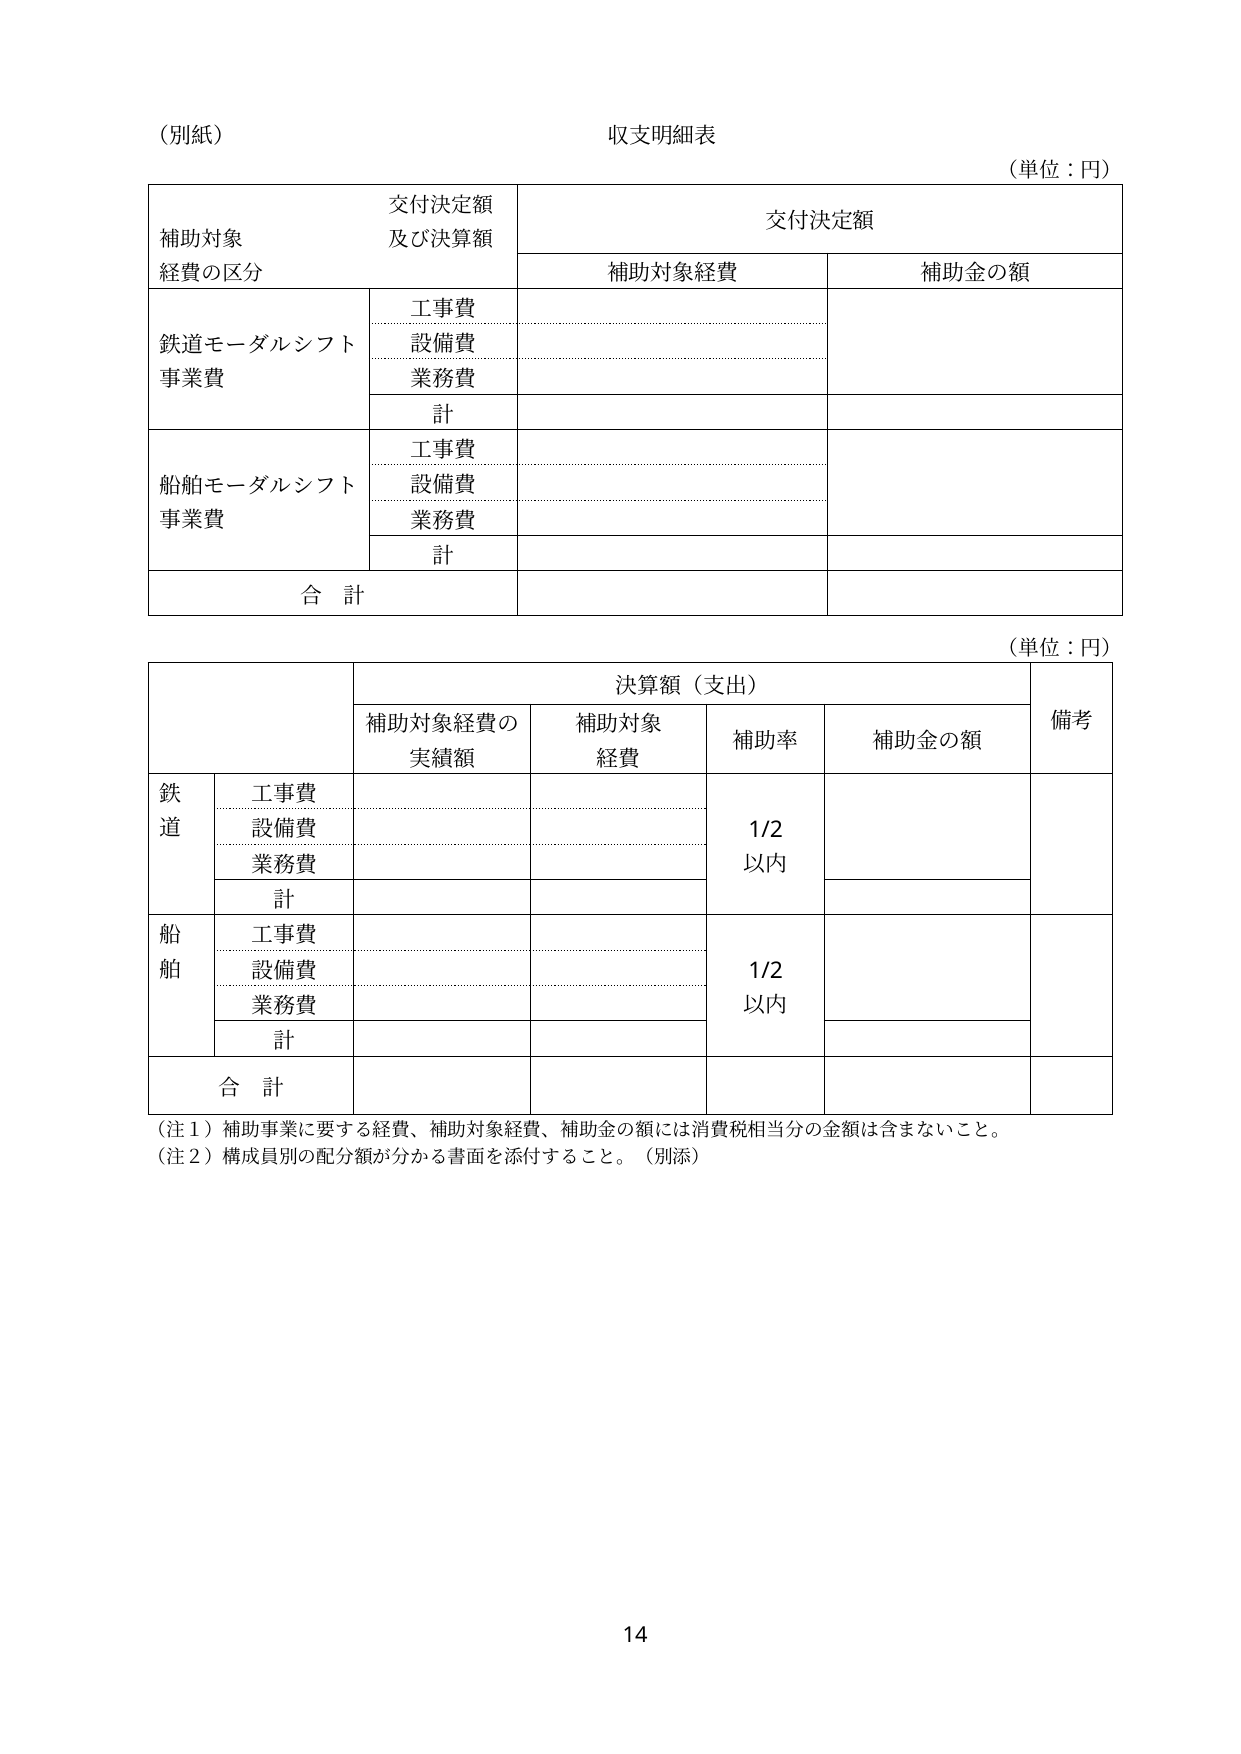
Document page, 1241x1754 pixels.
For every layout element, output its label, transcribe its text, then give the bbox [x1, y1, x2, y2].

table_cell [354, 950, 530, 985]
table_cell [518, 323, 827, 358]
text （別紙） 収支明細表 [148, 118, 1122, 149]
table_cell [828, 395, 1122, 429]
table_cell [354, 844, 530, 879]
table_header 交付決定額 補助対象 及び決算額 経費の区分 [149, 185, 517, 288]
table_header [149, 663, 353, 773]
text （単位：円） [148, 149, 1122, 184]
table_cell [354, 915, 530, 949]
table_cell [828, 430, 1122, 535]
table_cell 合 計 [149, 1057, 353, 1114]
table_cell [518, 464, 827, 499]
table_cell [518, 289, 827, 323]
table_cell 計 [215, 880, 353, 914]
table_cell [1031, 1057, 1112, 1114]
table_cell [825, 880, 1030, 914]
table_cell 合 計 [149, 571, 517, 614]
table_cell 1/2 以内 [707, 915, 824, 1056]
table_cell [518, 571, 827, 614]
table_cell [518, 358, 827, 394]
table_cell 業務費 [215, 844, 353, 879]
table_cell [531, 1057, 706, 1114]
table_cell [354, 774, 530, 808]
table_cell 船舶 [149, 915, 214, 1056]
table_cell [707, 1057, 824, 1114]
table_cell 業務費 [370, 500, 517, 535]
text （注２）構成員別の配分額が分かる書面を添付すること。（別添） [148, 1142, 1122, 1169]
table_cell 鉄道モーダルシフト事業費 [149, 289, 369, 429]
table_cell [825, 915, 1030, 1020]
table_cell 業務費 [215, 985, 353, 1020]
table_cell 設備費 [370, 464, 517, 499]
table_cell [354, 985, 530, 1020]
table_cell 工事費 [370, 430, 517, 464]
table_cell 補助対象経費の 実績額 [354, 705, 530, 773]
table_cell [518, 500, 827, 535]
table_cell [354, 880, 530, 914]
table_cell 設備費 [215, 950, 353, 985]
table_cell [531, 985, 706, 1020]
text （注１）補助事業に要する経費、補助対象経費、補助金の額には消費税相当分の金額は含まないこと。 [148, 1115, 1122, 1142]
table_cell [1031, 774, 1112, 914]
table_cell 船舶モーダルシフト事業費 [149, 430, 369, 570]
table_cell [518, 536, 827, 570]
table_cell [825, 1057, 1030, 1114]
table_cell 工事費 [215, 915, 353, 949]
table_cell [825, 1021, 1030, 1056]
text （単位：円） [148, 628, 1122, 662]
table_cell [531, 774, 706, 808]
table_cell [828, 536, 1122, 570]
table_cell [354, 1057, 530, 1114]
table_cell [531, 950, 706, 985]
table_cell 計 [370, 536, 517, 570]
table_cell [354, 808, 530, 844]
table_cell 工事費 [215, 774, 353, 808]
table_cell [531, 1021, 706, 1056]
table_cell 計 [215, 1021, 353, 1056]
table_cell [531, 880, 706, 914]
table_cell 工事費 [370, 289, 517, 323]
table_cell [518, 395, 827, 429]
table_cell [531, 915, 706, 949]
table_cell 設備費 [370, 323, 517, 358]
table_cell [531, 808, 706, 844]
table_cell 設備費 [215, 808, 353, 844]
table_cell 業務費 [370, 358, 517, 394]
table_cell [828, 289, 1122, 394]
table_cell [828, 571, 1122, 614]
table_cell 1/2 以内 [707, 774, 824, 914]
table_header 備考 [1031, 663, 1112, 773]
table_cell 補助金の額 [828, 254, 1122, 288]
table_cell [825, 774, 1030, 879]
table_cell 補助対象経費 [518, 254, 827, 288]
table_header 決算額（支出） [354, 663, 1030, 703]
table_cell [518, 430, 827, 464]
table_cell 鉄道 [149, 774, 214, 914]
table_cell 補助対象 経費 [531, 705, 706, 773]
table_header 交付決定額 [518, 185, 1122, 252]
table_cell 計 [370, 395, 517, 429]
table_cell [531, 844, 706, 879]
table_cell [1031, 915, 1112, 1056]
table_cell 補助金の額 [825, 705, 1030, 773]
table_cell [354, 1021, 530, 1056]
table_cell 補助率 [707, 705, 824, 773]
